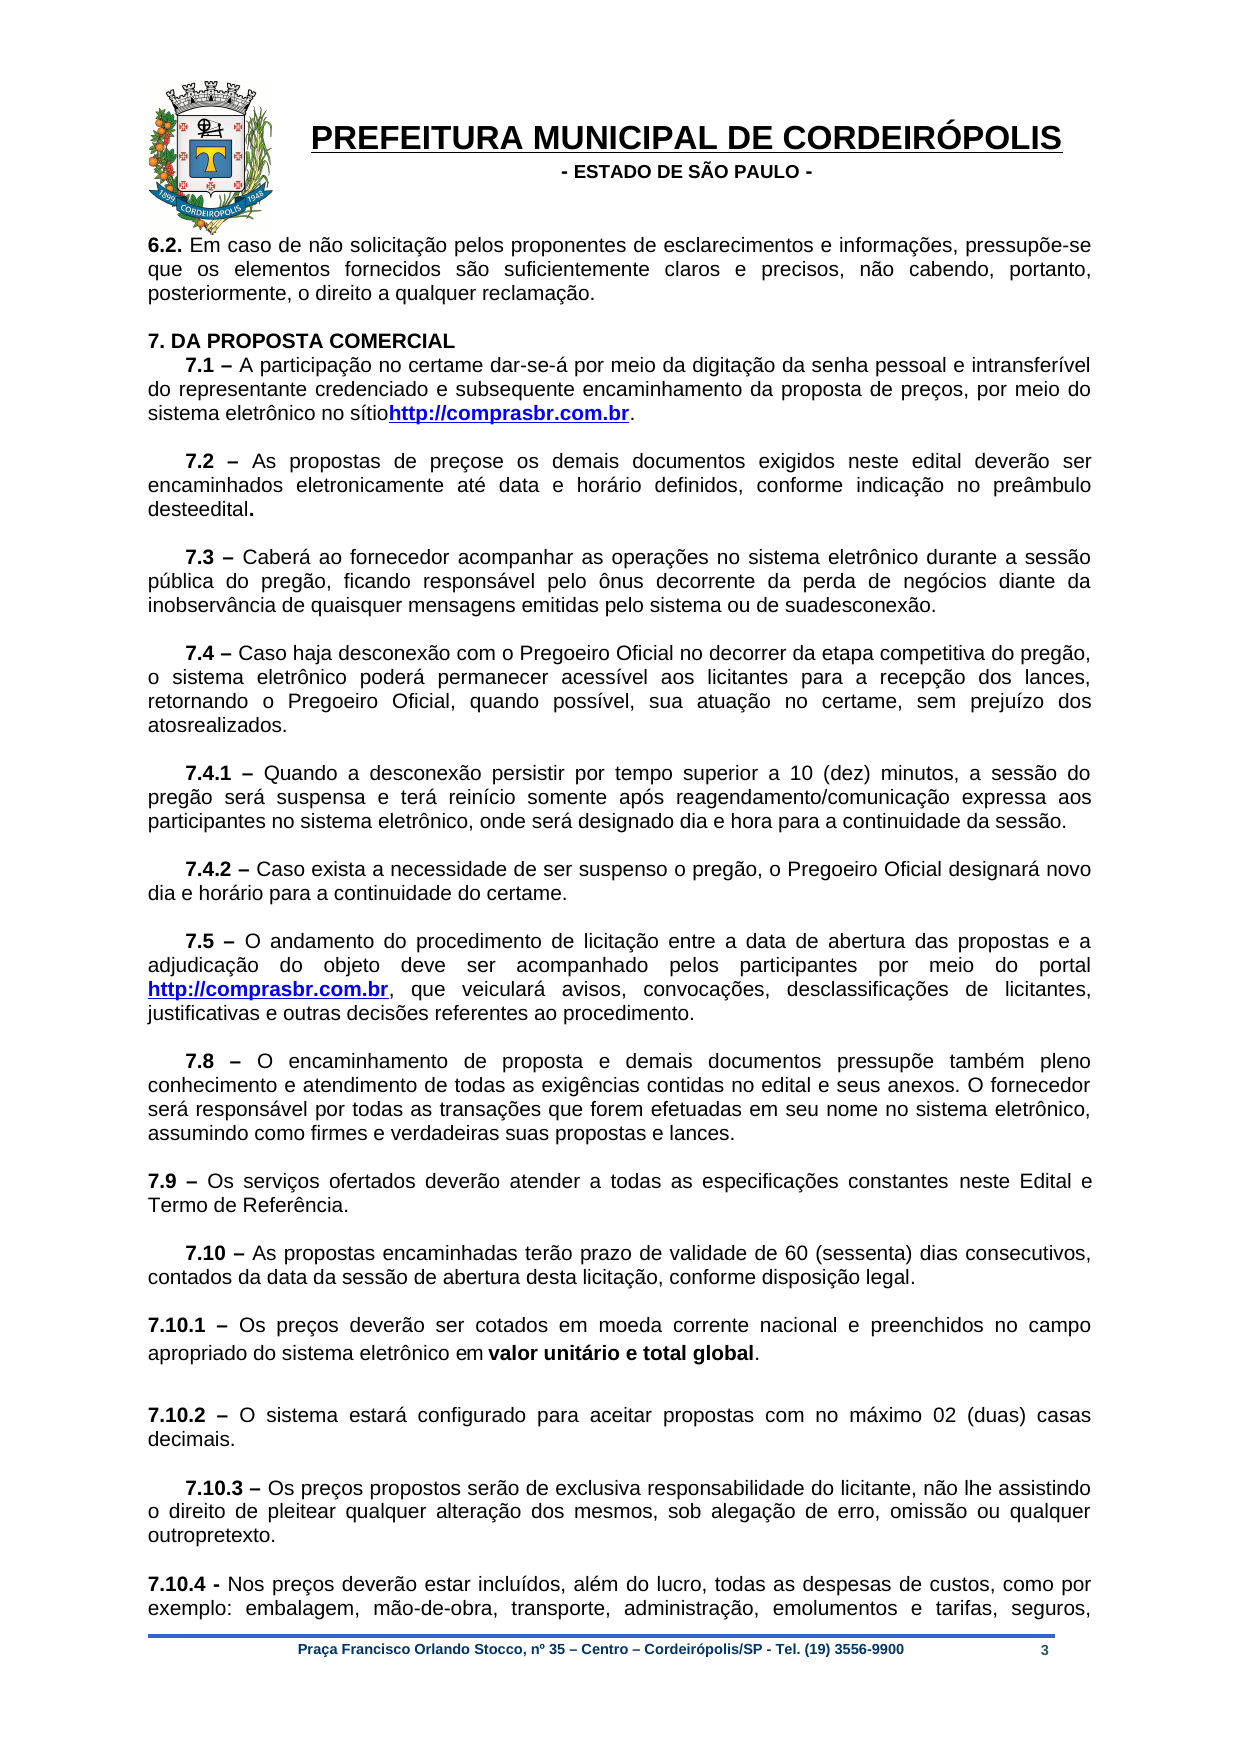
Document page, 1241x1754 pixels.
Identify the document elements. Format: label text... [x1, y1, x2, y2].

list 7.1 – A participação no certame dar-se-á por meio da digitação da senha pessoal e intransferível do representante credenciado e subsequente encaminhamento da proposta de preços, por meio do sistema eletrônico no sítiohttp://comprasbr.com.br. [148, 353, 1093, 425]
list 7.4.2 – Caso exista a necessidade de ser suspenso o pregão, o Pregoeiro Oficial designará novo dia e horário para a continuidade do certame. [148, 857, 1093, 905]
list 7.4 – Caso haja desconexão com o Pregoeiro Oficial no decorrer da etapa competitiva do pregão, o sistema eletrônico poderá permanecer acessível aos licitantes para a recepção dos lances, retornando o Pregoeiro Oficial, quando possível, sua atuação no certame, sem prejuízo dos atosrealizados. [148, 641, 1093, 737]
list 7.10 – As propostas encaminhadas terão prazo de validade de 60 (sessenta) dias consecutivos, contados da data da sessão de abertura desta licitação, conforme disposição legal. [148, 1241, 1093, 1289]
text 7. DA PROPOSTA COMERCIAL [148, 329, 1093, 353]
list 7.9 – Os serviços ofertados deverão atender a todas as especificações constantes neste Edital e Termo de Referência. [105, 1169, 1093, 1217]
text 6.2. Em caso de não solicitação pelos proponentes de esclarecimentos e informações, pressupõe-se que os elementos fornecidos são suficientemente claros e precisos, não cabendo, portanto, posteriormente, o direito a qualquer reclamação. [148, 233, 1093, 305]
list 7.10.1 – Os preços deverão ser cotados em moeda corrente nacional e preenchidos no campo apropriado do sistema eletrônico em valor unitário e total global. [104, 1313, 1093, 1365]
picture [148, 81, 273, 233]
list 7.10.2 – O sistema estará configurado para aceitar propostas com no máximo 02 (duas) casas decimais. [105, 1403, 1093, 1451]
list 7.10.3 – Os preços propostos serão de exclusiva responsabilidade do licitante, não lhe assistindo o direito de pleitear qualquer alteração dos mesmos, sob alegação de erro, omissão ou qualquer outropretexto. [148, 1475, 1093, 1547]
list 7.2 – As propostas de preçose os demais documentos exigidos neste edital deverão ser encaminhados eletronicamente até data e horário definidos, conforme indicação no preâmbulo desteedital. [148, 449, 1093, 521]
list 7.4.1 – Quando a desconexão persistir por tempo superior a 10 (dez) minutos, a sessão do pregão será suspensa e terá reinício somente após reagendamento/comunicação expressa aos participantes no sistema eletrônico, onde será designado dia e hora para a continuidade da sessão. [148, 761, 1093, 833]
list 7.5 – O andamento do procedimento de licitação entre a data de abertura das propostas e a adjudicação do objeto deve ser acompanhado pelos participantes por meio do portal http://comprasbr.com.br, que veiculará avisos, convocações, desclassificações de licitantes, justificativas e outras decisões referentes ao procedimento. [148, 929, 1093, 1025]
list 7.8 – O encaminhamento de proposta e demais documentos pressupõe também pleno conhecimento e atendimento de todas as exigências contidas no edital e seus anexos. O fornecedor será responsável por todas as transações que forem efetuadas em seu nome no sistema eletrônico, assumindo como firmes e verdadeiras suas propostas e lances. [148, 1049, 1093, 1145]
list 7.3 – Caberá ao fornecedor acompanhar as operações no sistema eletrônico durante a sessão pública do pregão, ficando responsável pelo ônus decorrente da perda de negócios diante da inobservância de quaisquer mensagens emitidas pelo sistema ou de suadesconexão. [148, 545, 1093, 617]
